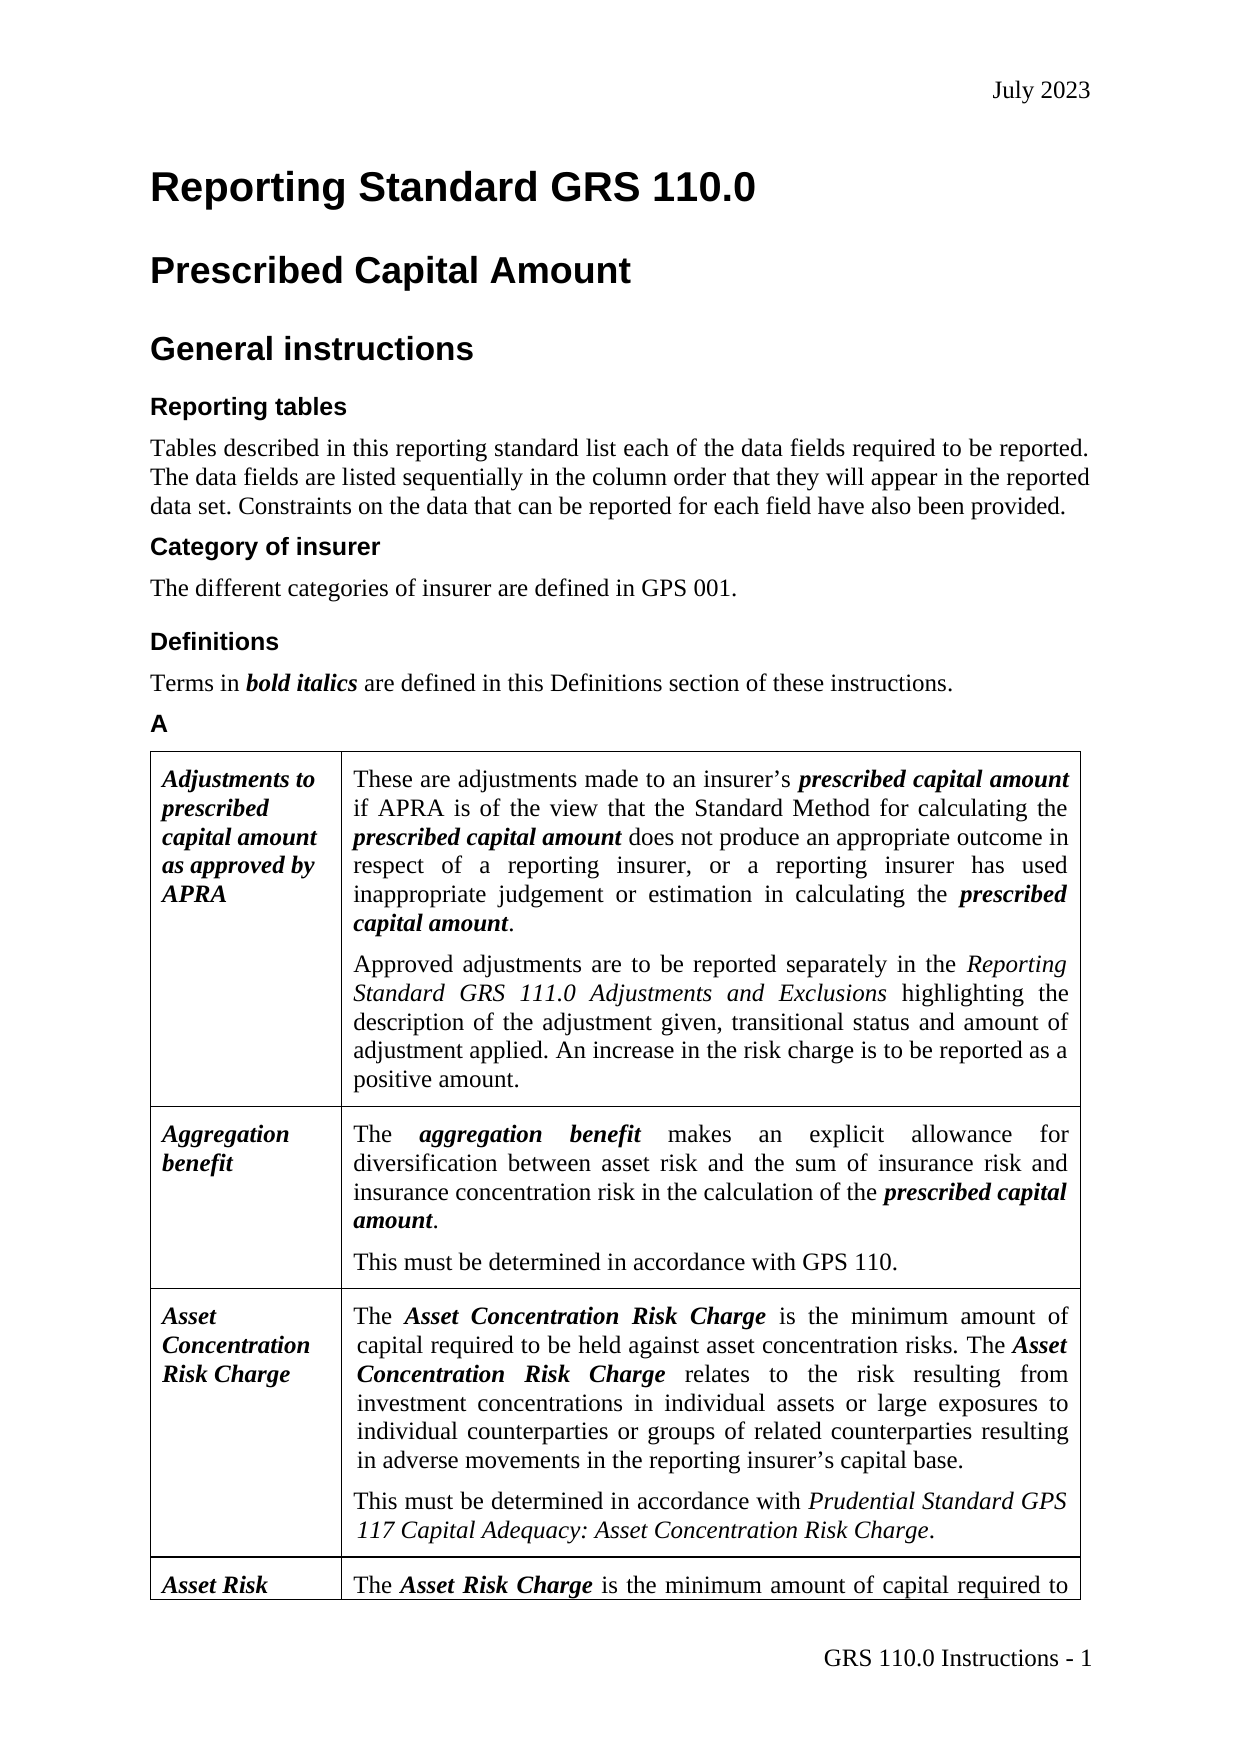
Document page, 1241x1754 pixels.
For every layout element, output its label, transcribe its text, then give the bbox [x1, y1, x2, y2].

subtitle Prescribed Capital Amount [150, 248, 1090, 291]
subtitle Reporting Standard GRS 110.0 [150, 162, 1090, 210]
table_cell Asset Risk Charge [151, 1558, 341, 1599]
table_cell Asset Concentration Risk Charge [151, 1289, 341, 1556]
subtitle Category of insurer [150, 532, 1090, 561]
subtitle Reporting tables [150, 392, 1090, 421]
table_cell Aggregation benefit [151, 1107, 341, 1288]
table_header Adjustments to prescribed capital amount as approved by APRA [151, 752, 341, 1106]
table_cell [342, 1558, 1080, 1599]
table_cell The Asset Concentration Risk Charge is the minimum amount of capital required to be held against asset concentration risks. The Asset Concentration Risk Charge relates to the risk resulting from investment concentrations in individual assets or large exposures to individual counterparties or groups of related counterparties resulting in adverse movements in the reporting insurer’s capital base. This must be determined in accordance with Prudential Standard GPS 117 Capital Adequacy: Asset Concentration Risk Charge. [342, 1289, 1080, 1556]
text Tables described in this reporting standard list each of the data fields required to be reported. The data fields are listed sequentially in the column order that they will appear in the reported data set. Constraints on the data that can be reported for each field have also been provided. [150, 433, 1090, 519]
table_header These are adjustments made to an insurer’s prescribed capital amount if APRA is of the view that the Standard Method for calculating the prescribed capital amount does not produce an appropriate outcome in respect of a reporting insurer, or a reporting insurer has used inappropriate judgement or estimation in calculating the prescribed capital amount. Approved adjustments are to be reported separately in the Reporting Standard GRS 111.0 Adjustments and Exclusions highlighting the description of the adjustment given, transitional status and amount of adjustment applied. An increase in the risk charge is to be reported as a positive amount. [342, 752, 1080, 1106]
table_cell The aggregation benefit makes an explicit allowance for diversification between asset risk and the sum of insurance risk and insurance concentration risk in the calculation of the prescribed capital amount. This must be determined in accordance with GPS 110. [342, 1107, 1080, 1288]
subtitle Definitions [150, 627, 1090, 656]
text The different categories of insurer are defined in GPS 001. [150, 573, 1090, 602]
subtitle General instructions [150, 328, 1090, 367]
text Terms in bold italics are defined in this Definitions section of these instructions. [150, 668, 1090, 697]
subtitle A [150, 709, 1090, 738]
